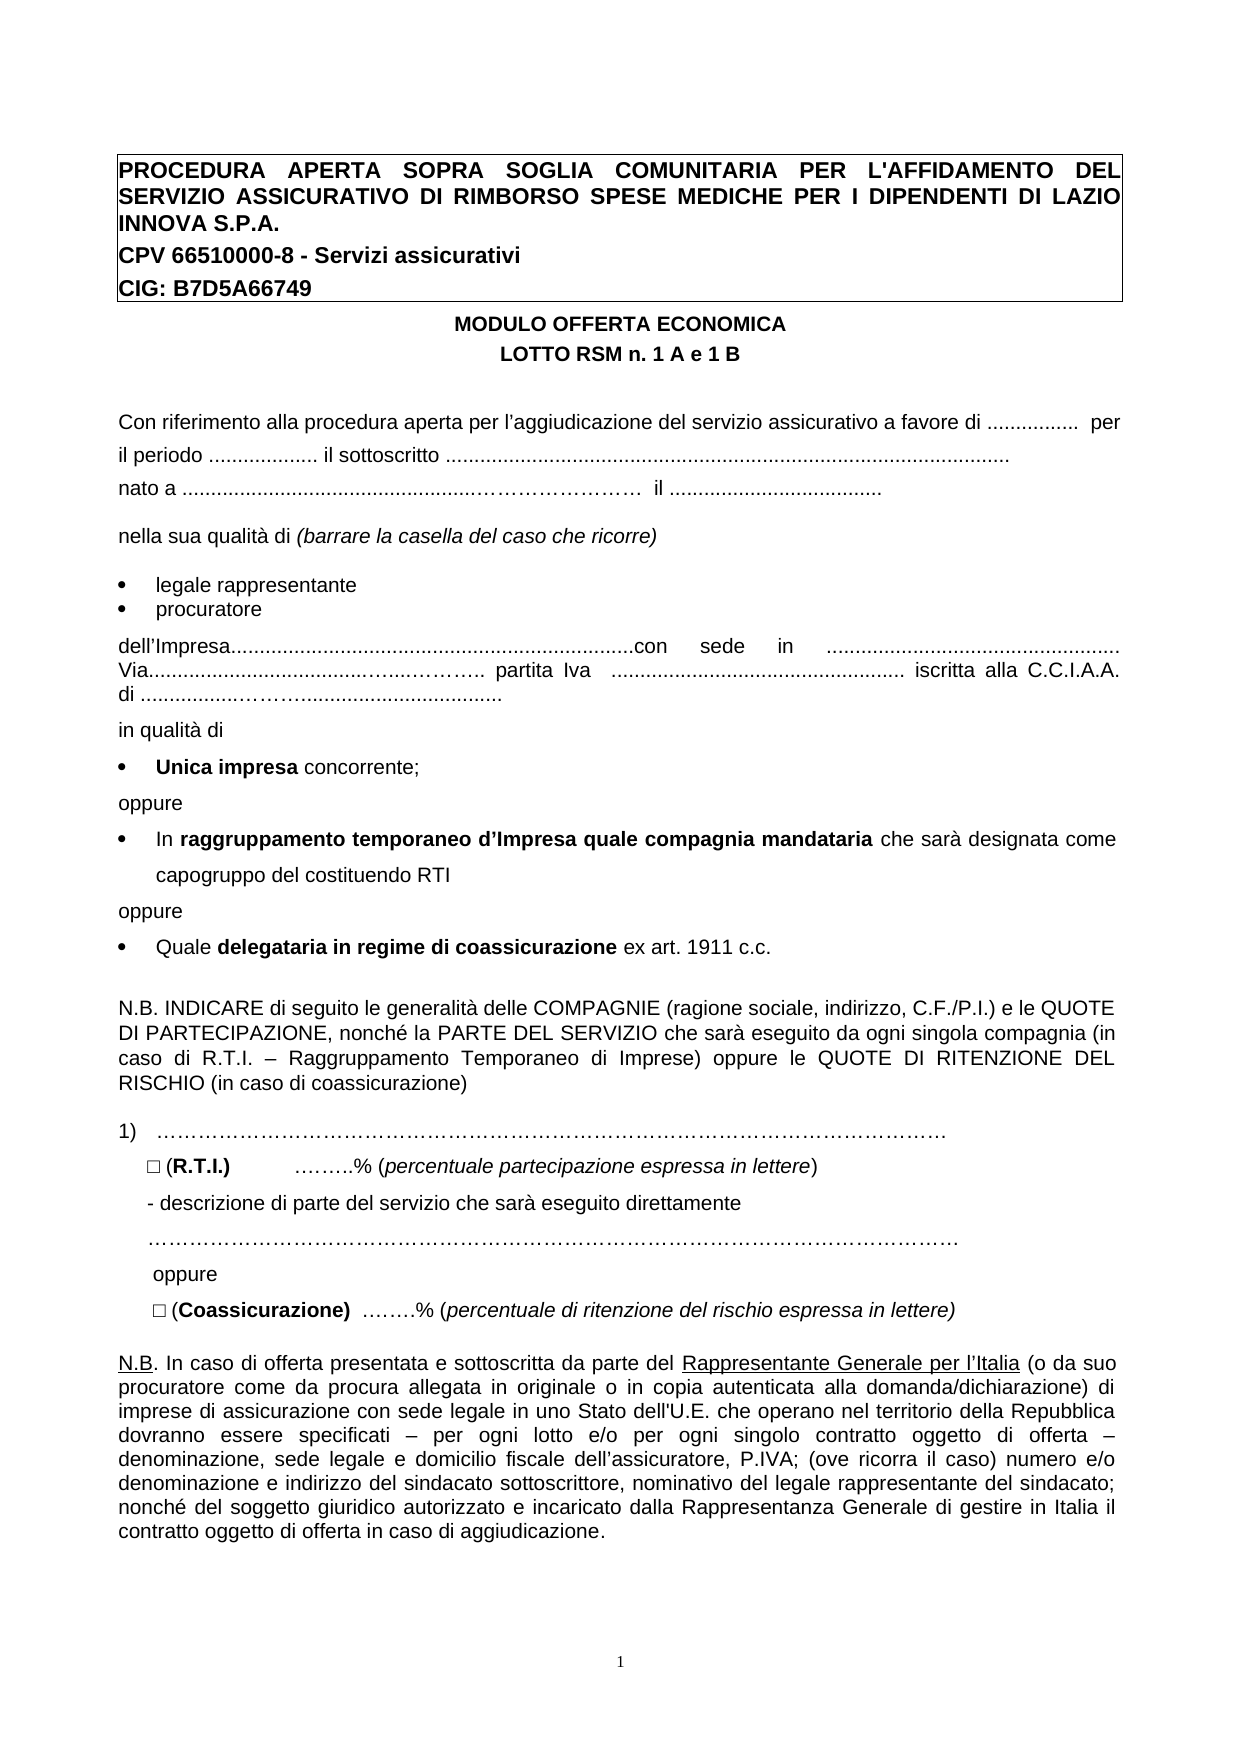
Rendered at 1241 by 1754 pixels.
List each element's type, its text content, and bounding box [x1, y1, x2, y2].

list Con riferimento alla procedura aperta per l’aggiudicazione del servizio assicurativo a favore di ................ per il periodo ................... il sottoscritto .................................................................................................. [118, 400, 1122, 467]
text MODULO OFFERTA ECONOMICA [118, 308, 1122, 338]
text CPV 66510000-8 - Servizi assicurativi [118, 239, 1122, 269]
text oppure [118, 898, 1117, 922]
text PROCEDURA APERTA SOPRA SOGLIA COMUNITARIA PER L'AFFIDAMENTO DEL SERVIZIO ASSICURATIVO DI RIMBORSO SPESE MEDICHE PER I DIPENDENTI DI LAZIO INNOVA S.P.A. [118, 155, 1122, 236]
text □ (Coassicurazione) .…….% (percentuale di ritenzione del rischio espressa in lettere) [118, 1298, 1117, 1322]
text N.B. In caso di offerta presentata e sottoscritta da parte del Rappresentante Generale per l’Italia (o da suo procuratore come da procura allegata in originale o in copia autenticata alla domanda/dichiarazione) di imprese di assicurazione con sede legale in uno Stato dell'U.E. che operano nel territorio della Repubblica dovranno essere specificati – per ogni lotto e/o per ogni singolo contratto oggetto di offerta – denominazione, sede legale e domicilio fiscale dell’assicuratore, P.IVA; (ove ricorra il caso) numero e/o denominazione e indirizzo del sindacato sottoscrittore, nominativo del legale rappresentante del sindacato; nonché del soggetto giuridico autorizzato e incaricato dalla Rappresentanza Generale di gestire in Italia il contratto oggetto di offerta in caso di aggiudicazione. [118, 1351, 1117, 1542]
list dell’Impresa......................................................................con sede in ................................................... Via......................................…....……….. partita Iva ................................................... iscritta alla C.C.I.A.A. di .................………................................... [118, 634, 1122, 706]
text ……………………………………………………………………………………………………… [118, 1226, 1117, 1250]
text oppure [118, 1262, 1117, 1286]
list In raggruppamento temporaneo d’Impresa quale compagnia mandataria che sarà designata come capogruppo del costituendo RTI [118, 827, 1117, 887]
list …………………………………………………………………………………………………… [118, 1118, 1117, 1142]
text oppure [118, 791, 1110, 814]
text N.B. INDICARE di seguito le generalità delle COMPAGNIE (ragione sociale, indirizzo, C.F./P.I.) e le QUOTE DI PARTECIPAZIONE, nonché la PARTE DEL SERVIZIO che sarà eseguito da ogni singola compagnia (in caso di R.T.I. – Raggruppamento Temporaneo di Imprese) oppure le QUOTE DI RITENZIONE DEL RISCHIO (in caso di coassicurazione) [118, 994, 1117, 1094]
list legale rappresentante [118, 573, 1122, 597]
text LOTTO RSM n. 1 A e 1 B [118, 338, 1122, 367]
text □ (R.T.I.) .……..% (percentuale partecipazione espressa in lettere) [118, 1154, 1117, 1178]
list procuratore [118, 597, 1122, 621]
text in qualità di [118, 718, 1122, 742]
list Unica impresa concorrente; [118, 754, 1110, 779]
text - descrizione di parte del servizio che sarà eseguito direttamente [118, 1190, 1117, 1214]
list nato a ...................................................…………………… il ..................................... [118, 467, 1122, 500]
text CIG: B7D5A66749 [118, 272, 1122, 301]
text nella sua qualità di (barrare la casella del caso che ricorre) [118, 524, 1122, 548]
list Quale delegataria in regime di coassicurazione ex art. 1911 c.c. [118, 934, 1117, 958]
